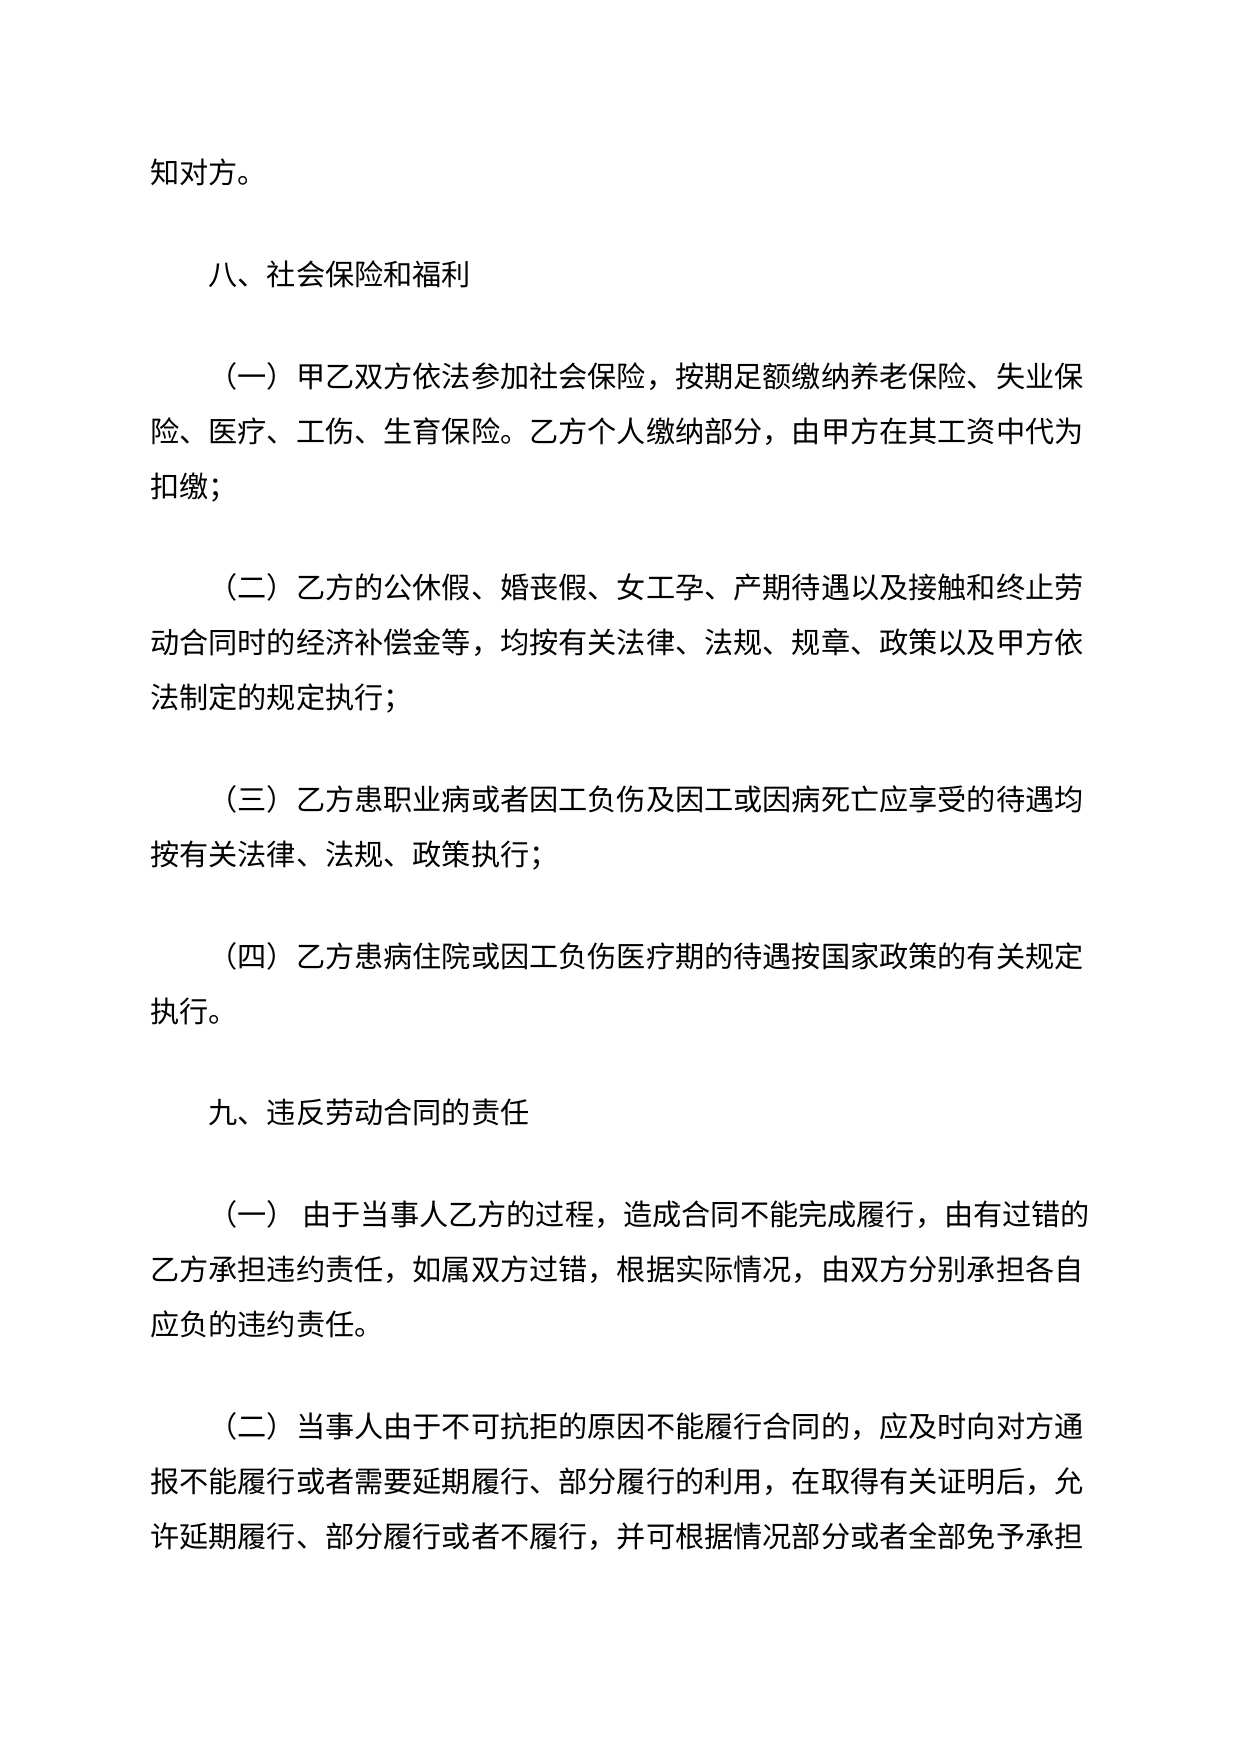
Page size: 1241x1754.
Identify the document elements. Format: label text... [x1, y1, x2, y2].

text （四）乙方患病住院或因工负伤医疗期的待遇按国家政策的有关规定执行。 [150, 933, 1090, 1031]
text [150, 1403, 1090, 1555]
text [150, 150, 1090, 192]
text （一）甲乙双方依法参加社会保险，按期足额缴纳养老保险、失业保险、医疗、工伤、生育保险。乙方个人缴纳部分，由甲方在其工资中代为扣缴； [150, 353, 1090, 506]
text （二）乙方的公休假、婚丧假、女工孕、产期待遇以及接触和终止劳动合同时的经济补偿金等，均按有关法律、法规、规章、政策以及甲方依法制定的规定执行； [150, 565, 1090, 717]
text （一） 由于当事人乙方的过程，造成合同不能完成履行，由有过错的乙方承担违约责任，如属双方过错，根据实际情况，由双方分别承担各自应负的违约责任。 [150, 1192, 1090, 1344]
text （三）乙方患职业病或者因工负伤及因工或因病死亡应享受的待遇均按有关法律、法规、政策执行； [150, 777, 1090, 874]
text 八、社会保险和福利 [150, 252, 1090, 294]
text 九、违反劳动合同的责任 [150, 1090, 1090, 1132]
